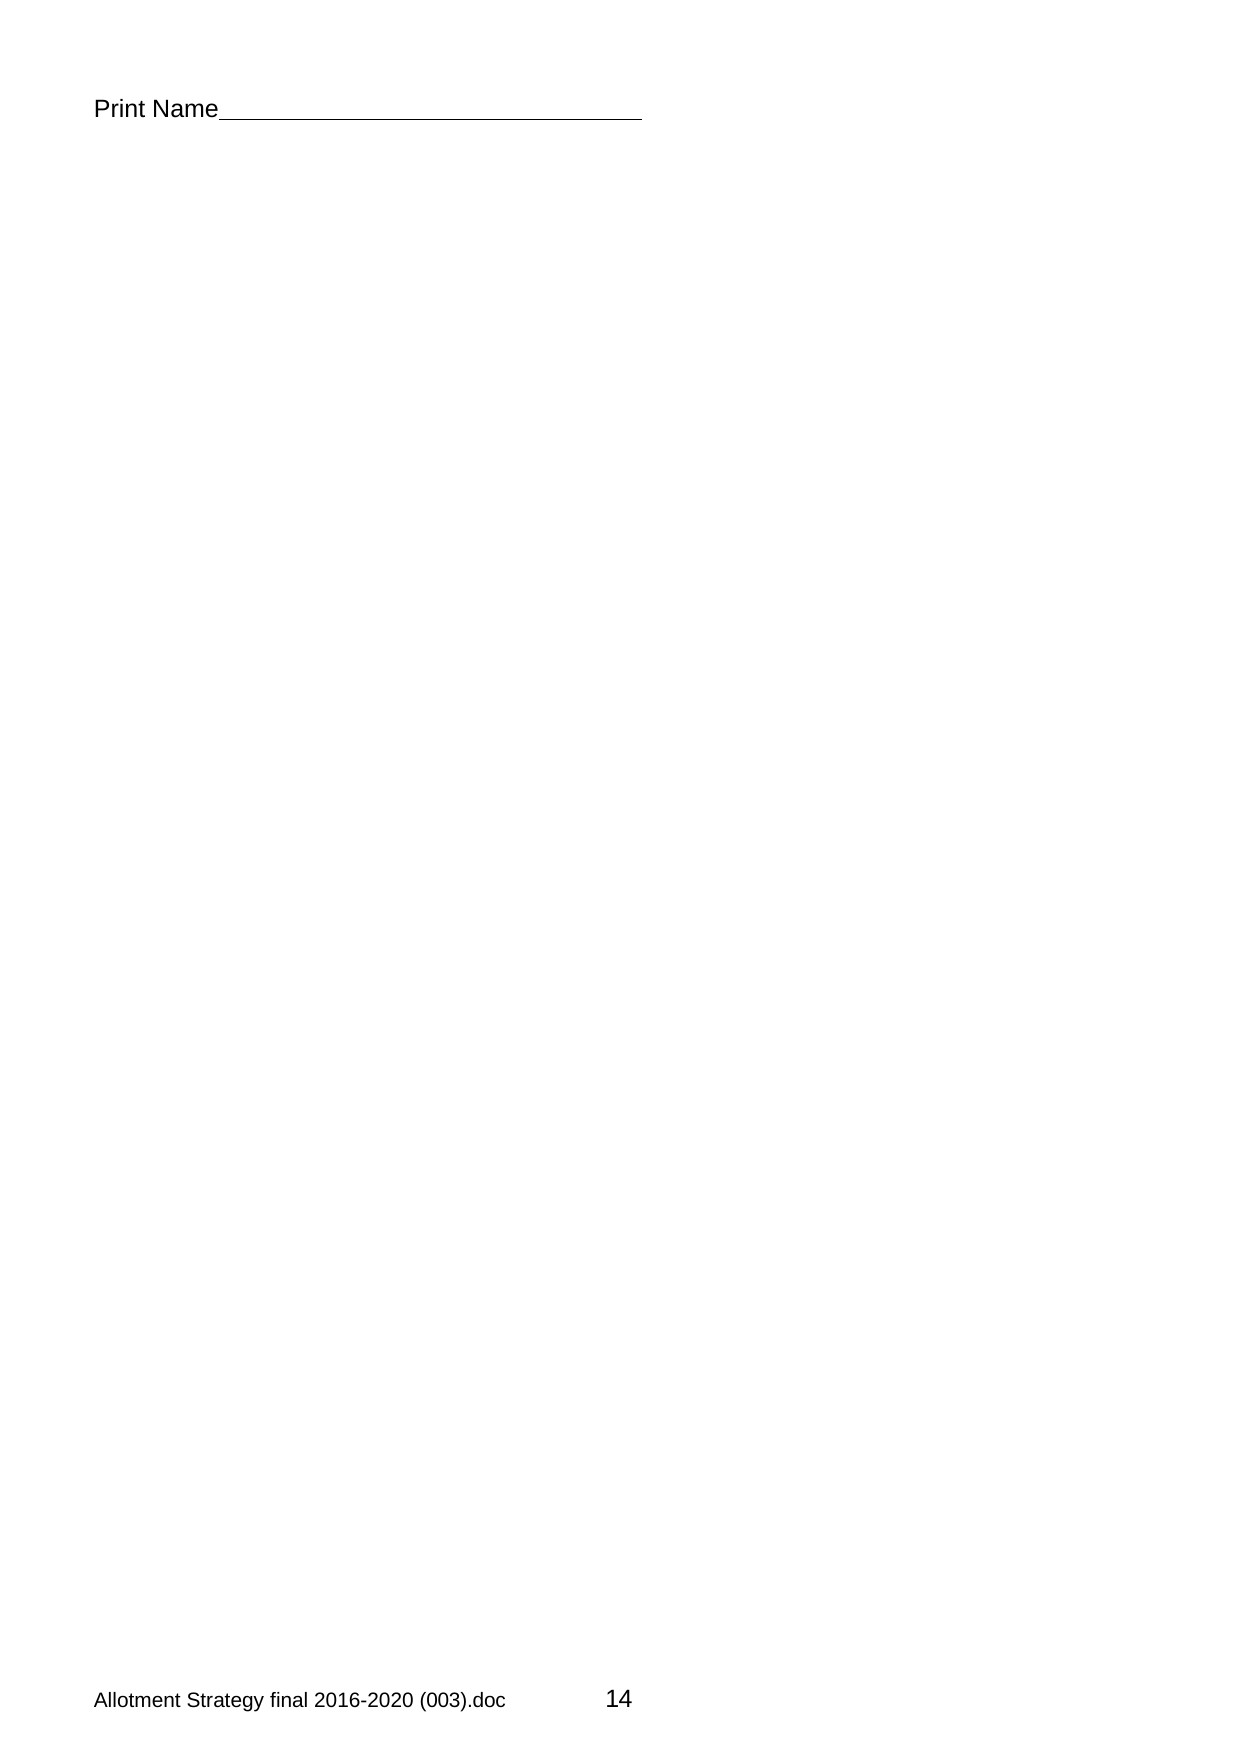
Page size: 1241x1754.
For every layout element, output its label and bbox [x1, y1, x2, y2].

text [94, 94, 709, 122]
